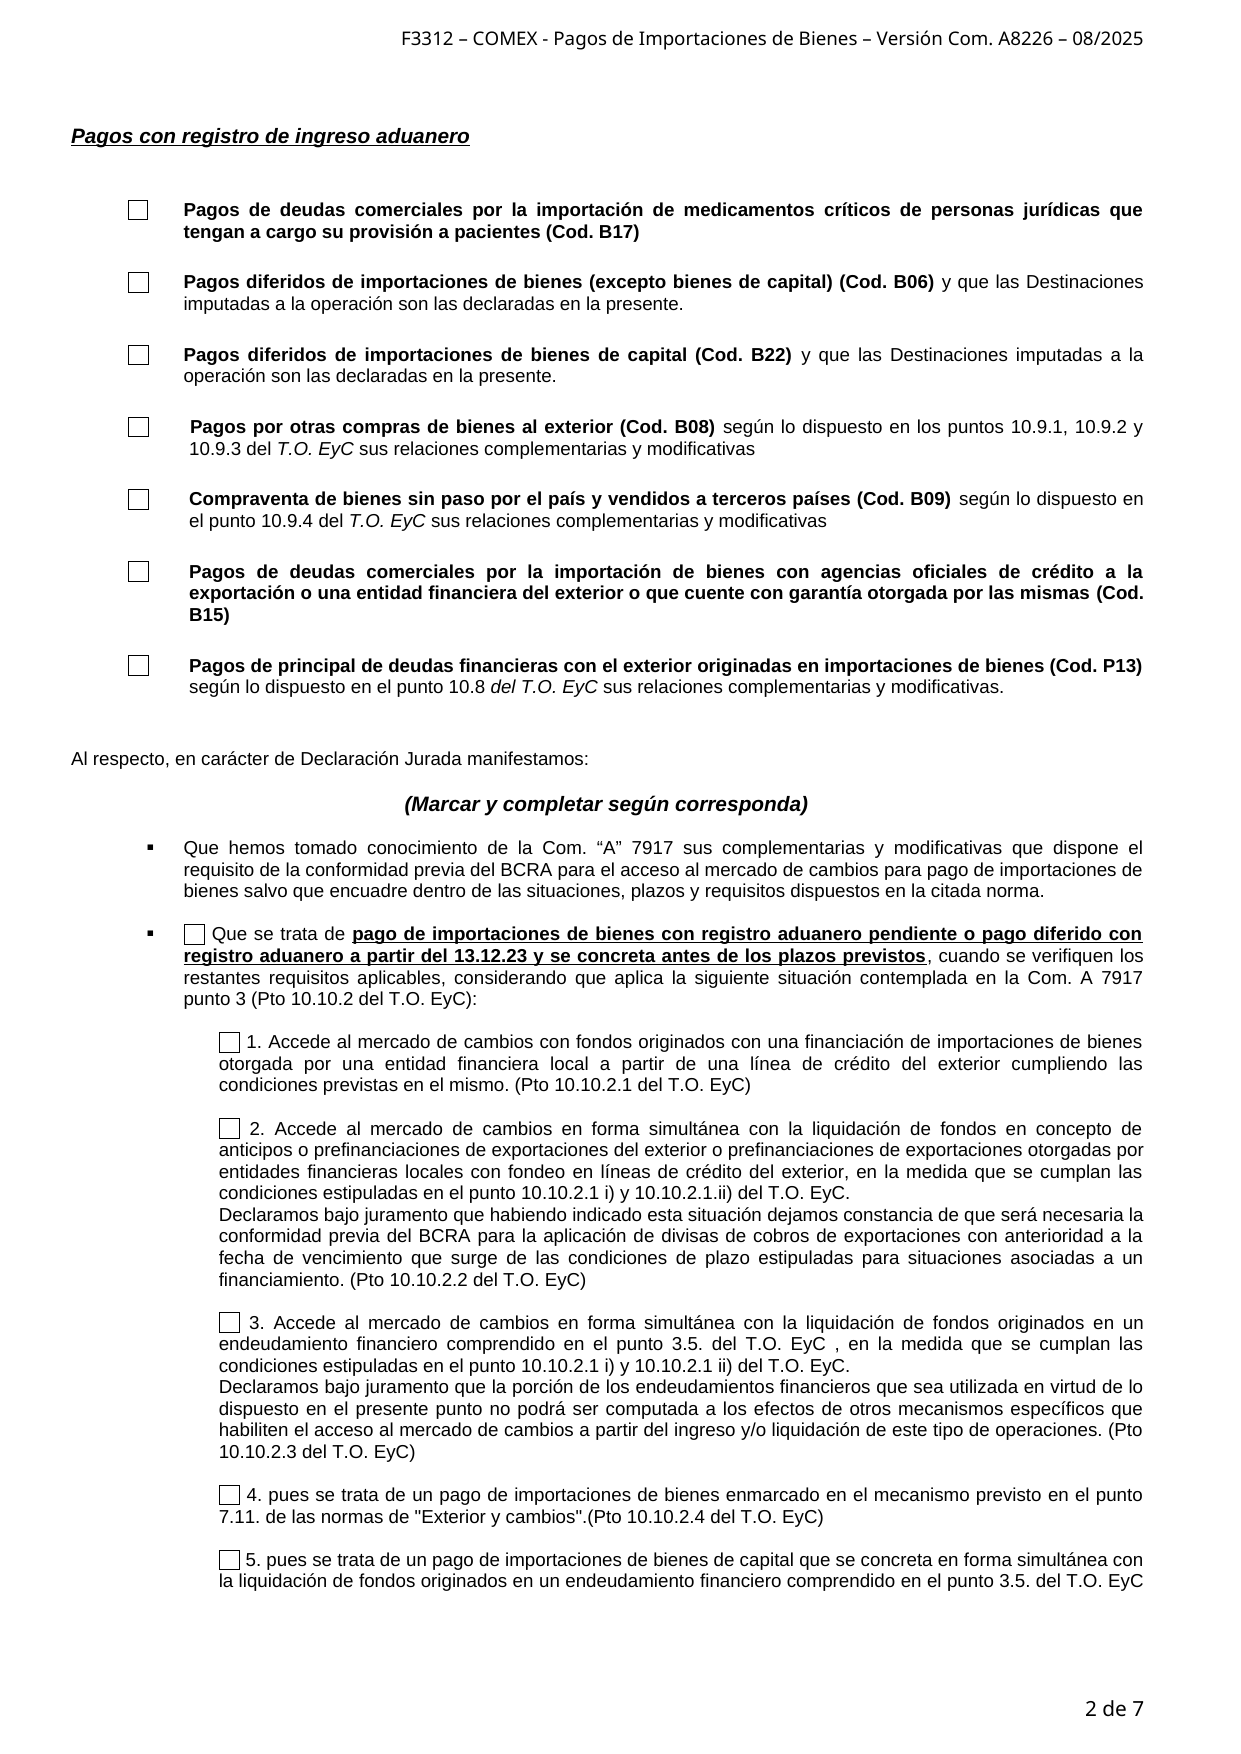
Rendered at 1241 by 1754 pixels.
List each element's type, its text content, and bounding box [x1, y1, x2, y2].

text Pagos de deudas comerciales por la importación de medicamentos críticos de personas jurídicas que tengan a cargo su provisión a pacientes (Cod. B17) [127, 199, 1144, 242]
list Que hemos tomado conocimiento de la Com. “A” 7917 sus complementarias y modificativas que dispone el requisito de la conformidad previa del BCRA para el acceso al mercado de cambios para pago de importaciones de bienes salvo que encuadre dentro de las situaciones, plazos y requisitos dispuestos en la citada norma. [146, 837, 1144, 902]
text Pagos de principal de deudas financieras con el exterior originadas en importaciones de bienes (Cod. P13) según lo dispuesto en el punto 10.8 del T.O. EyC sus relaciones complementarias y modificativas. [127, 654, 1144, 697]
text Pagos diferidos de importaciones de bienes (excepto bienes de capital) (Cod. B06) y que las Destinaciones imputadas a la operación son las declaradas en la presente. [127, 271, 1144, 314]
text Pagos por otras compras de bienes al exterior (Cod. B08) según lo dispuesto en los puntos 10.9.1, 10.9.2 y 10.9.3 del T.O. EyC sus relaciones complementarias y modificativas [127, 416, 1144, 459]
text 3. Accede al mercado de cambios en forma simultánea con la liquidación de fondos originados en un endeudamiento financiero comprendido en el punto 3.5. del T.O. EyC , en la medida que se cumplan las condiciones estipuladas en el punto 10.10.2.1 i) y 10.10.2.1 ii) del T.O. EyC. [218, 1311, 1144, 1376]
text Pagos diferidos de importaciones de bienes de capital (Cod. B22) y que las Destinaciones imputadas a la operación son las declaradas en la presente. [127, 344, 1144, 387]
text 1. Accede al mercado de cambios con fondos originados con una financiación de importaciones de bienes otorgada por una entidad financiera local a partir de una línea de crédito del exterior cumpliendo las condiciones previstas en el mismo. (Pto 10.10.2.1 del T.O. EyC) [218, 1031, 1144, 1096]
text Pagos con registro de ingreso aduanero [71, 124, 1144, 148]
text Al respecto, en carácter de Declaración Jurada manifestamos: [71, 748, 1144, 770]
text 4. pues se trata de un pago de importaciones de bienes enmarcado en el mecanismo previsto en el punto 7.11. de las normas de "Exterior y cambios".(Pto 10.10.2.4 del T.O. EyC) [218, 1484, 1144, 1527]
text Pagos de deudas comerciales por la importación de bienes con agencias oficiales de crédito a la exportación o una entidad financiera del exterior o que cuente con garantía otorgada por las mismas (Cod. B15) [127, 561, 1144, 625]
text (Marcar y completar según corresponda) [71, 791, 1144, 815]
text Compraventa de bienes sin paso por el país y vendidos a terceros países (Cod. B09) según lo dispuesto en el punto 10.9.4 del T.O. EyC sus relaciones complementarias y modificativas [127, 488, 1144, 531]
text 2. Accede al mercado de cambios en forma simultánea con la liquidación de fondos en concepto de anticipos o prefinanciaciones de exportaciones del exterior o prefinanciaciones de exportaciones otorgadas por entidades financieras locales con fondeo en líneas de crédito del exterior, en la medida que se cumplan las condiciones estipuladas en el punto 10.10.2.1 i) y 10.10.2.1.ii) del T.O. EyC. [218, 1117, 1144, 1204]
text Declaramos bajo juramento que habiendo indicado esta situación dejamos constancia de que será necesaria la conformidad previa del BCRA para la aplicación de divisas de cobros de exportaciones con anterioridad a la fecha de vencimiento que surge de las condiciones de plazo estipuladas para situaciones asociadas a un financiamiento. (Pto 10.10.2.2 del T.O. EyC) [218, 1204, 1144, 1290]
text Declaramos bajo juramento que la porción de los endeudamientos financieros que sea utilizada en virtud de lo dispuesto en el presente punto no podrá ser computada a los efectos de otros mecanismos específicos que habiliten el acceso al mercado de cambios a partir del ingreso y/o liquidación de este tipo de operaciones. (Pto 10.10.2.3 del T.O. EyC) [218, 1376, 1144, 1462]
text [218, 1549, 1144, 1592]
list Que se trata de pago de importaciones de bienes con registro aduanero pendiente o pago diferido con registro aduanero a partir del 13.12.23 y se concreta antes de los plazos previstos, cuando se verifiquen los restantes requisitos aplicables, considerando que aplica la siguiente situación contemplada en la Com. A 7917 punto 3 (Pto 10.10.2 del T.O. EyC): [146, 923, 1144, 1009]
